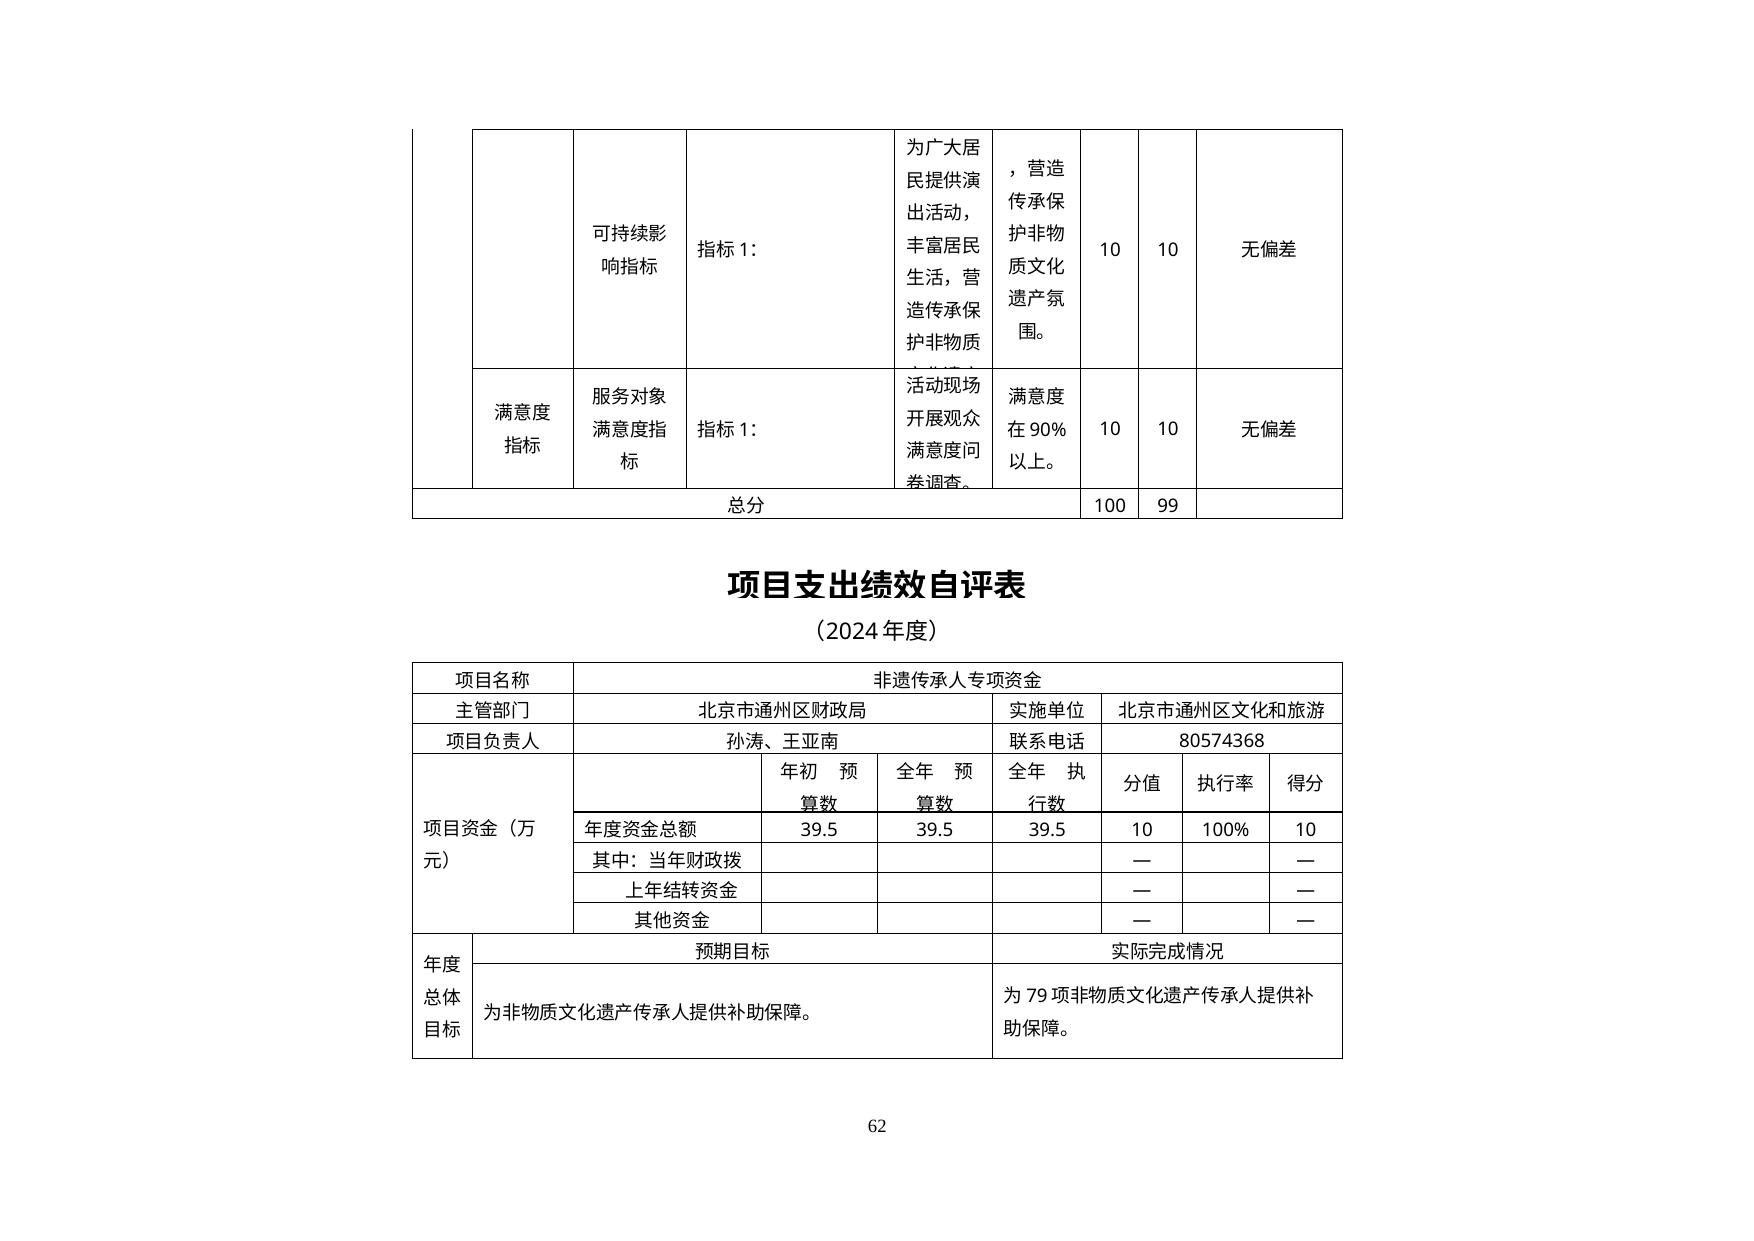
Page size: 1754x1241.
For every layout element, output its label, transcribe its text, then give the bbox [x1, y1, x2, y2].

table_cell 项目名称 [413, 663, 573, 692]
table_header 项目支出绩效自评表 [412, 551, 1342, 597]
table_cell 年度资金总额 [574, 813, 761, 842]
table_cell 得分 [1270, 754, 1342, 811]
table_cell 实际完成情况 [993, 934, 1342, 963]
table_cell 10 [1270, 813, 1342, 842]
table_cell [762, 903, 877, 933]
table_cell 为广大居民提供演出活动，丰富居民生活，营造传承保护非物质文化遗产氛围。 [895, 130, 992, 367]
table_cell 活动现场开展观众满意度问卷调查。 [895, 369, 992, 487]
table_cell 无偏差 [1197, 130, 1342, 367]
table_cell 100 [1081, 489, 1138, 518]
table_cell （2024年度） [412, 597, 1342, 662]
table_cell 指标1： [687, 369, 894, 487]
table_cell 孙涛、王亚南 [574, 724, 992, 753]
table_cell 全年 预算数 [878, 754, 992, 811]
table_cell ，营造传承保护非物质文化遗产氛围。 [993, 130, 1080, 367]
table_cell 年度总体目标 [413, 934, 472, 1058]
table_cell 10 [1081, 130, 1138, 367]
table_cell — [1102, 903, 1182, 933]
table_cell 99 [1139, 489, 1196, 518]
table_cell 服务对象满意度指标 [574, 369, 686, 487]
table_cell [878, 903, 992, 933]
table_cell 全年 执行数 [993, 754, 1101, 811]
table_cell [993, 843, 1101, 872]
table_cell 主管部门 [413, 694, 573, 723]
table_cell 为79项非物质文化遗产传承人提供补助保障。 [993, 964, 1342, 1058]
table_cell 80574368 [1102, 724, 1342, 753]
table_cell 上年结转资金 [574, 873, 761, 902]
table_cell 10 [1139, 130, 1196, 367]
table_cell 年初 预算数 [762, 754, 877, 811]
table_cell 100% [1183, 813, 1269, 842]
table_cell 分值 [1102, 754, 1182, 811]
table_cell [1183, 903, 1269, 933]
table_cell [762, 873, 877, 902]
table_cell 10 [1102, 813, 1182, 842]
table_cell 10 [1081, 369, 1138, 487]
table_cell — [1102, 873, 1182, 902]
table_cell 为非物质文化遗产传承人提供补助保障。 [473, 964, 992, 1058]
table_cell 北京市通州区文化和旅游局 [1102, 694, 1342, 723]
table_cell 其他资金 [574, 903, 761, 933]
table_cell — [1270, 903, 1342, 933]
table_cell [762, 843, 877, 872]
table_cell [993, 903, 1101, 933]
table_cell 实施单位 [993, 694, 1101, 723]
table_cell 项目负责人 [413, 724, 573, 753]
table_cell 联系电话 [993, 724, 1101, 753]
table_cell [574, 754, 761, 811]
table_cell 其中：当年财政拨款 [574, 843, 761, 872]
table_cell [1183, 843, 1269, 872]
table_cell [1183, 873, 1269, 902]
table_cell 无偏差 [1197, 369, 1342, 487]
table_cell 满意度在90%以上。 [993, 369, 1080, 487]
table_cell 预期目标 [473, 934, 992, 963]
table_cell 满意度 指标 [473, 369, 573, 487]
table_cell [878, 843, 992, 872]
table_cell — [1102, 843, 1182, 872]
table_cell — [1270, 843, 1342, 872]
table_cell 39.5 [993, 813, 1101, 842]
table_cell 指标1： [687, 130, 894, 367]
table_cell 北京市通州区财政局 [574, 694, 992, 723]
table_cell 10 [1139, 369, 1196, 487]
table_cell [993, 873, 1101, 902]
table_cell 执行率 [1183, 754, 1269, 811]
table_cell 非遗传承人专项资金 [574, 663, 1342, 692]
table_cell 39.5 [878, 813, 992, 842]
table_cell [878, 873, 992, 902]
table_cell — [1270, 873, 1342, 902]
table_cell 39.5 [762, 813, 877, 842]
table_cell 总分 [413, 489, 1080, 518]
table_cell 项目资金（万元） [413, 754, 573, 933]
table_cell 可持续影响指标 [574, 130, 686, 367]
table_cell [1197, 489, 1342, 518]
